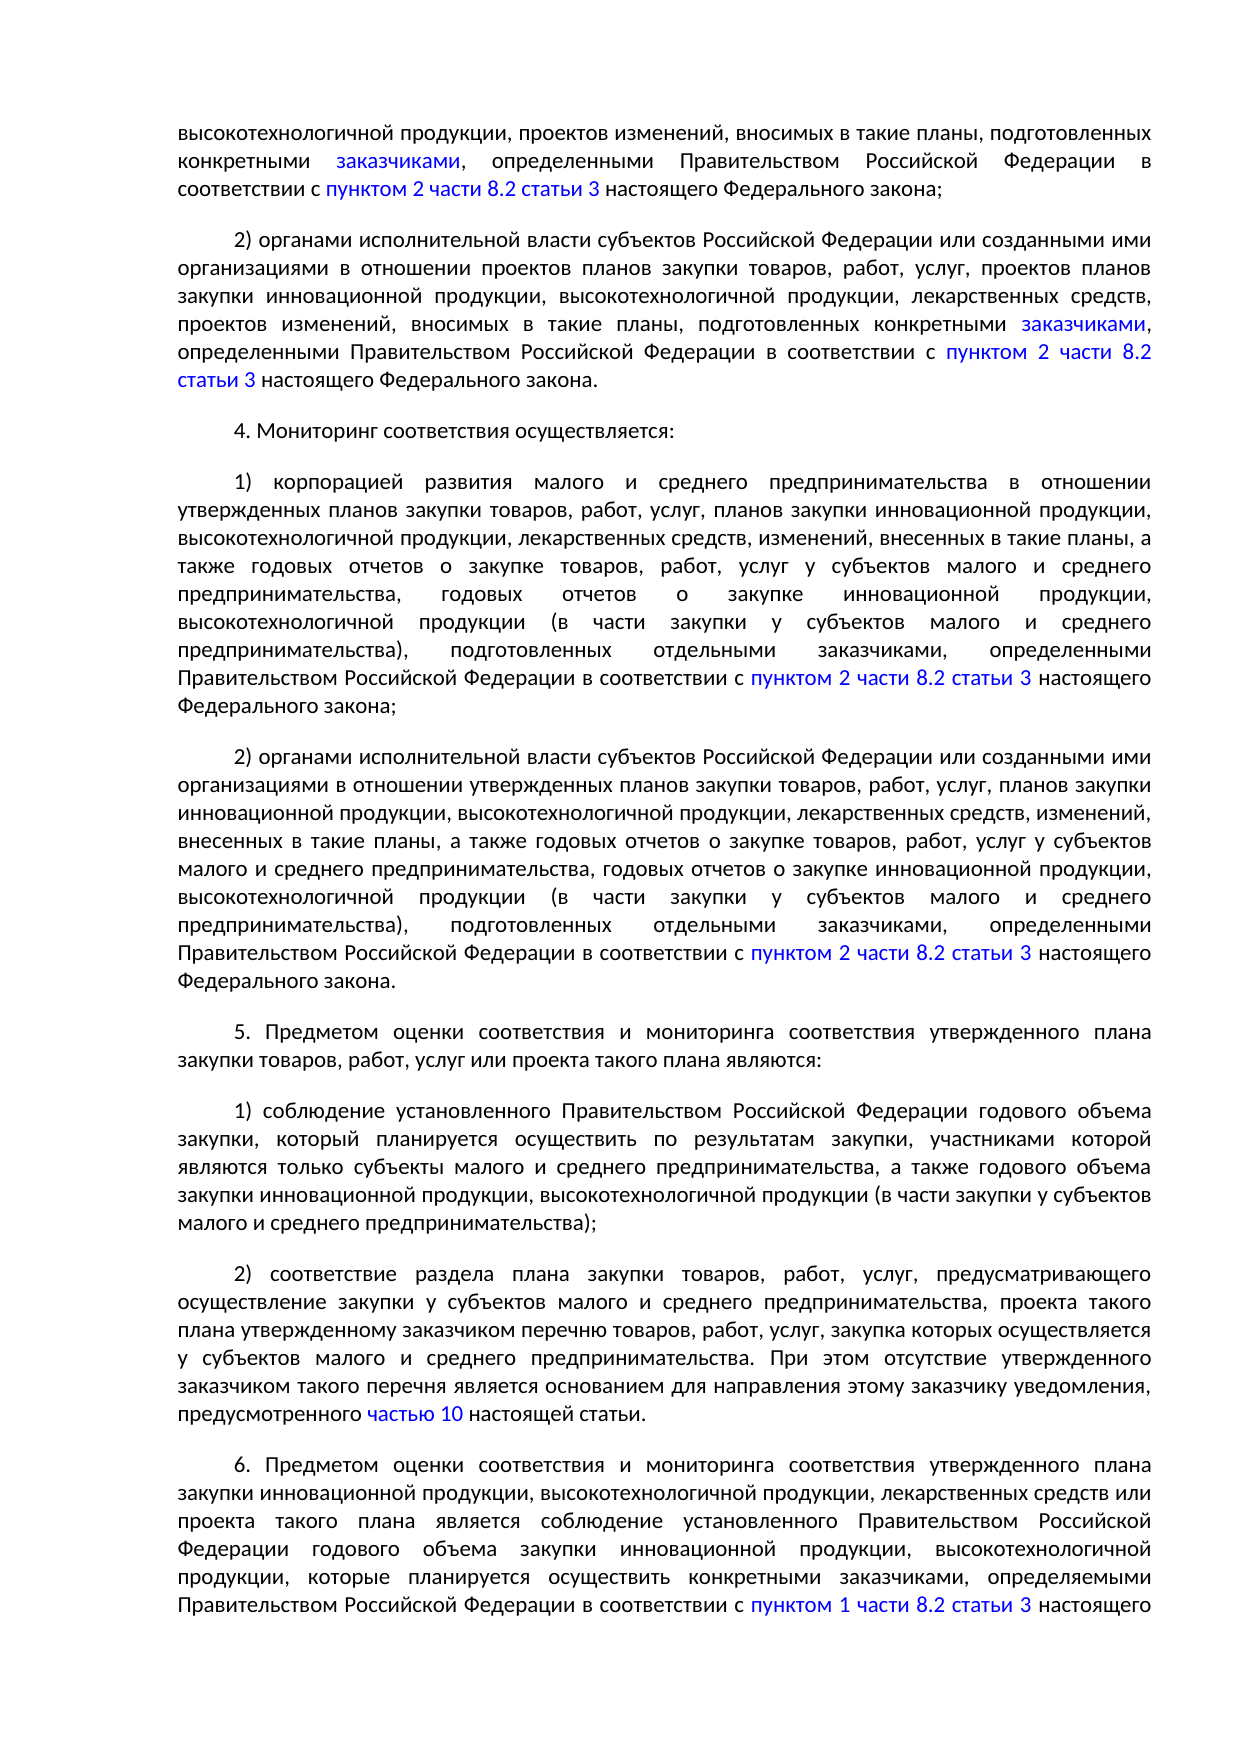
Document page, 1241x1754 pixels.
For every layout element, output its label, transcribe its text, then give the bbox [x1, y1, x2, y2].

text 1) корпорацией развития малого и среднего предпринимательства в отношении утвержденных планов закупки товаров, работ, услуг, планов закупки инновационной продукции, высокотехнологичной продукции, лекарственных средств, изменений, внесенных в такие планы, а также годовых отчетов о закупке товаров, работ, услуг у субъектов малого и среднего предпринимательства, годовых отчетов о закупке инновационной продукции, высокотехнологичной продукции (в части закупки у субъектов малого и среднего предпринимательства), подготовленных отдельными заказчиками, определенными Правительством Российской Федерации в соответствии с пунктом 2 части 8.2 статьи 3 настоящего Федерального закона; [177, 467, 1152, 719]
text 1) соблюдение установленного Правительством Российской Федерации годового объема закупки, который планируется осуществить по результатам закупки, участниками которой являются только субъекты малого и среднего предпринимательства, а также годового объема закупки инновационной продукции, высокотехнологичной продукции (в части закупки у субъектов малого и среднего предпринимательства); [177, 1096, 1152, 1236]
text 2) органами исполнительной власти субъектов Российской Федерации или созданными ими организациями в отношении проектов планов закупки товаров, работ, услуг, проектов планов закупки инновационной продукции, высокотехнологичной продукции, лекарственных средств, проектов изменений, вносимых в такие планы, подготовленных конкретными заказчиками, определенными Правительством Российской Федерации в соответствии с пунктом 2 части 8.2 статьи 3 настоящего Федерального закона. [177, 225, 1152, 393]
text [177, 1450, 1152, 1618]
text 4. Мониторинг соответствия осуществляется: [177, 416, 1152, 444]
text 5. Предметом оценки соответствия и мониторинга соответствия утвержденного плана закупки товаров, работ, услуг или проекта такого плана являются: [177, 1017, 1152, 1073]
text 2) органами исполнительной власти субъектов Российской Федерации или созданными ими организациями в отношении утвержденных планов закупки товаров, работ, услуг, планов закупки инновационной продукции, высокотехнологичной продукции, лекарственных средств, изменений, внесенных в такие планы, а также годовых отчетов о закупке товаров, работ, услуг у субъектов малого и среднего предпринимательства, годовых отчетов о закупке инновационной продукции, высокотехнологичной продукции (в части закупки у субъектов малого и среднего предпринимательства), подготовленных отдельными заказчиками, определенными Правительством Российской Федерации в соответствии с пунктом 2 части 8.2 статьи 3 настоящего Федерального закона. [177, 742, 1152, 994]
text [177, 118, 1152, 202]
text 2) соответствие раздела плана закупки товаров, работ, услуг, предусматривающего осуществление закупки у субъектов малого и среднего предпринимательства, проекта такого плана утвержденному заказчиком перечню товаров, работ, услуг, закупка которых осуществляется у субъектов малого и среднего предпринимательства. При этом отсутствие утвержденного заказчиком такого перечня является основанием для направления этому заказчику уведомления, предусмотренного частью 10 настоящей статьи. [177, 1259, 1152, 1427]
